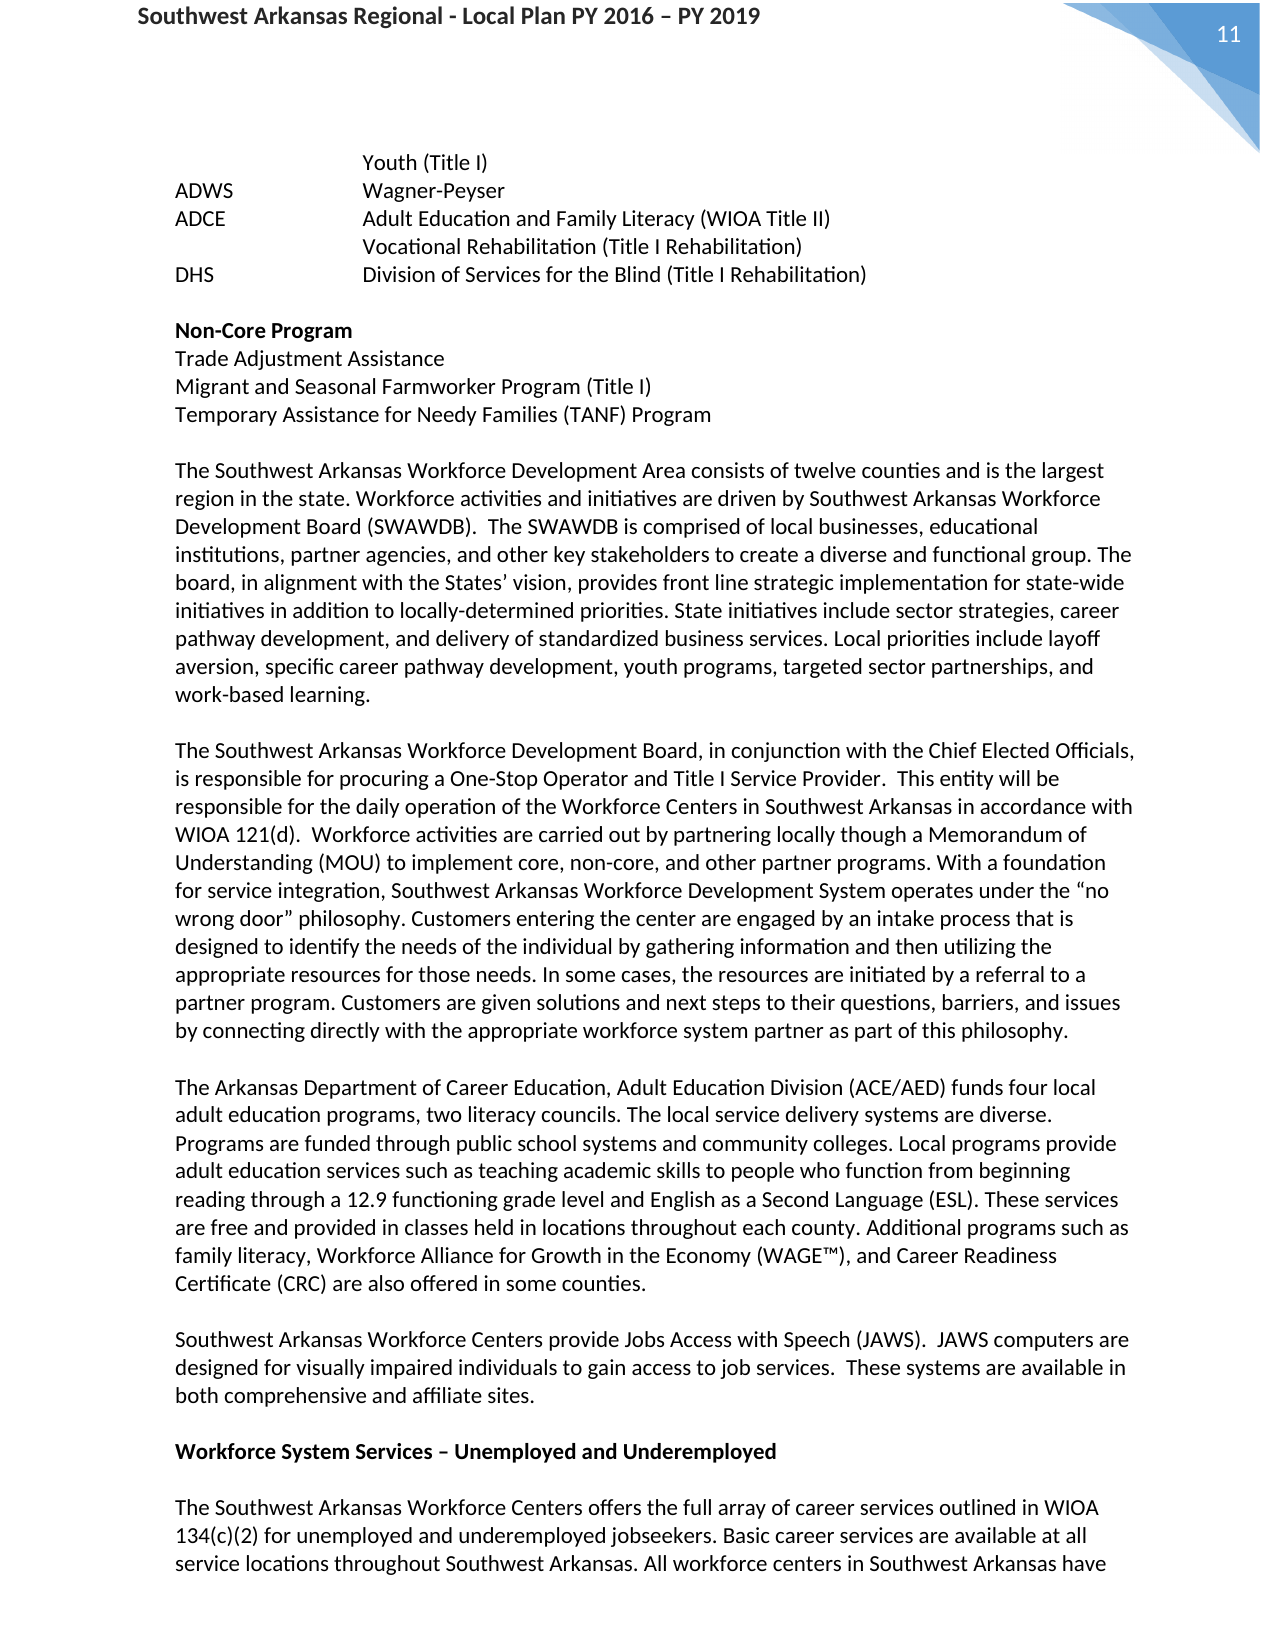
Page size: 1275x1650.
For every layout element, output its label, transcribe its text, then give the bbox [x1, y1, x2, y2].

list Vocational Rehabilitation (Title I Rehabilitation) [175, 232, 1137, 260]
list Non-Core Program [175, 316, 1137, 344]
list Trade Adjustment Assistance [175, 344, 1137, 372]
list The Arkansas Department of Career Education, Adult Education Division (ACE/AED) funds four local adult education programs, two literacy councils. The local service delivery systems are diverse. Programs are funded through public school systems and community colleges. Local programs provide adult education services such as teaching academic skills to people who function from beginning reading through a 12.9 functioning grade level and English as a Second Language (ESL). These services are free and provided in classes held in locations throughout each county. Additional programs such as family literacy, Workforce Alliance for Growth in the Economy (WAGE™), and Career Readiness Certificate (CRC) are also offered in some counties. [175, 1073, 1137, 1297]
list ADCE Adult Education and Family Literacy (WIOA Title II) [175, 204, 1137, 232]
list The Southwest Arkansas Workforce Development Board, in conjunction with the Chief Elected Officials, is responsible for procuring a One-Stop Operator and Title I Service Provider. This entity will be responsible for the daily operation of the Workforce Centers in Southwest Arkansas in accordance with WIOA 121(d). Workforce activities are carried out by partnering locally though a Memorandum of Understanding (MOU) to implement core, non-core, and other partner programs. With a foundation for service integration, Southwest Arkansas Workforce Development System operates under the “no wrong door” philosophy. Customers entering the center are engaged by an intake process that is designed to identify the needs of the individual by gathering information and then utilizing the appropriate resources for those needs. In some cases, the resources are initiated by a referral to a partner program. Customers are given solutions and next steps to their questions, barriers, and issues by connecting directly with the appropriate workforce system partner as part of this philosophy. [175, 736, 1137, 1044]
list Temporary Assistance for Needy Families (TANF) Program [175, 400, 1137, 428]
list Workforce System Services – Unemployed and Underemployed [175, 1437, 1137, 1465]
list ADWS Wagner-Peyser [175, 176, 1137, 204]
list Migrant and Seasonal Farmworker Program (Title I) [175, 372, 1137, 400]
picture [1060, 3, 1260, 154]
list The Southwest Arkansas Workforce Development Area consists of twelve counties and is the largest region in the state. Workforce activities and initiatives are driven by Southwest Arkansas Workforce Development Board (SWAWDB). The SWAWDB is comprised of local businesses, educational institutions, partner agencies, and other key stakeholders to create a diverse and functional group. The board, in alignment with the States’ vision, provides front line strategic implementation for state-wide initiatives in addition to locally-determined priorities. State initiatives include sector strategies, career pathway development, and delivery of standardized business services. Local priorities include layoff aversion, specific career pathway development, youth programs, targeted sector partnerships, and work-based learning. [175, 456, 1137, 708]
list Southwest Arkansas Workforce Centers provide Jobs Access with Speech (JAWS). JAWS computers are designed for visually impaired individuals to gain access to job services. These systems are available in both comprehensive and affiliate sites. [175, 1325, 1137, 1409]
list Youth (Title I) [287, 148, 1137, 176]
list DHS Division of Services for the Blind (Title I Rehabilitation) [175, 260, 1137, 288]
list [175, 1493, 1137, 1577]
